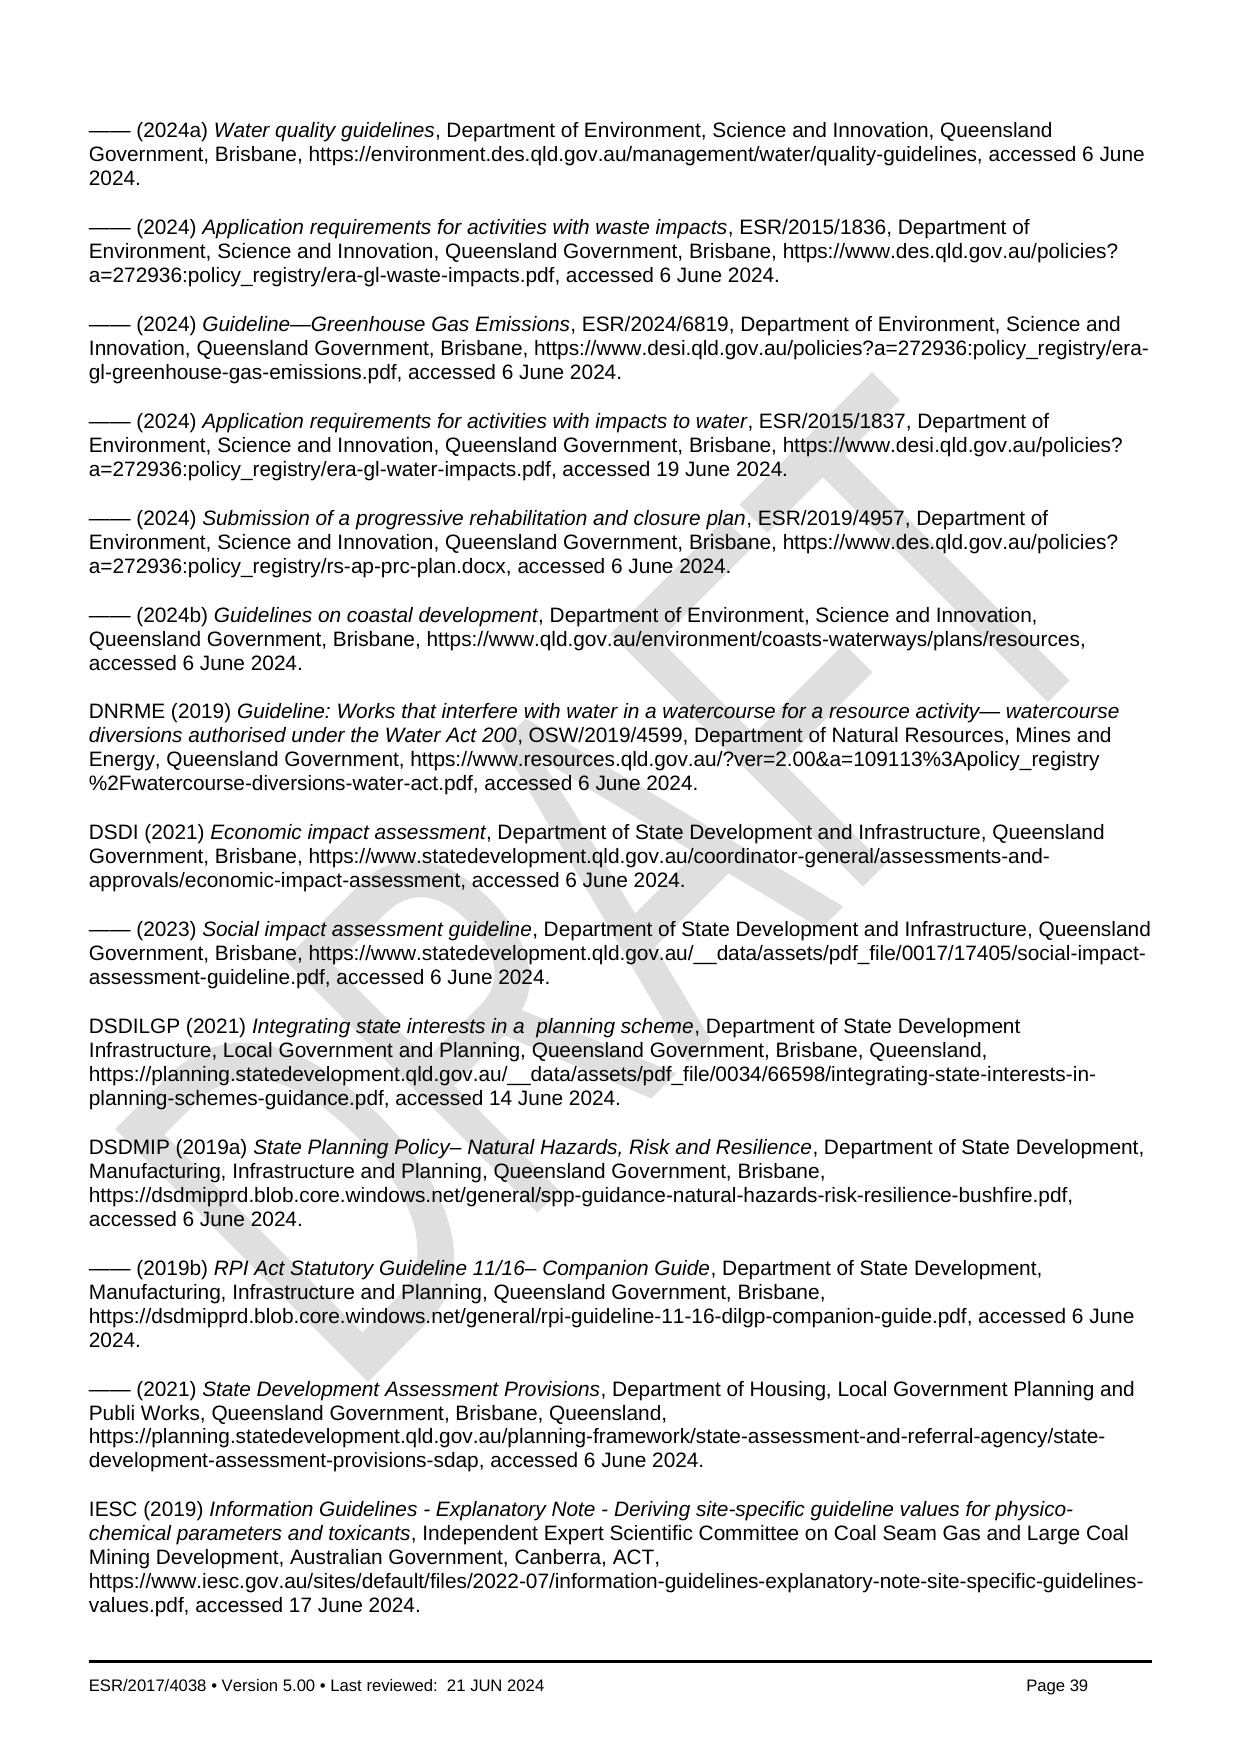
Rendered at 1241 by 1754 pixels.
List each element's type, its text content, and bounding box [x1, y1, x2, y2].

text DNRME (2019) Guideline: Works that interfere with water in a watercourse for a resource activity— watercourse diversions authorised under the Water Act 200, OSW/2019/4599, Department of Natural Resources, Mines and Energy, Queensland Government, https://www.resources.qld.gov.au/?ver=2.00&a=109113%3Apolicy_registry%2Fwatercourse-diversions-water-act.pdf, accessed 6 June 2024. [89, 699, 1152, 795]
text —— (2024a) Water quality guidelines, Department of Environment, Science and Innovation, Queensland Government, Brisbane, https://environment.des.qld.gov.au/management/water/quality-guidelines, accessed 6 June 2024. [89, 118, 1152, 190]
text —— (2024) Application requirements for activities with waste impacts, ESR/2015/1836, Department of Environment, Science and Innovation, Queensland Government, Brisbane, https://www.des.qld.gov.au/policies?a=272936:policy_registry/era-gl-waste-impacts.pdf, accessed 6 June 2024. [89, 215, 1152, 287]
text —— (2024) Guideline—Greenhouse Gas Emissions, ESR/2024/6819, Department of Environment, Science and Innovation, Queensland Government, Brisbane, https://www.desi.qld.gov.au/policies?a=272936:policy_registry/era-gl-greenhouse-gas-emissions.pdf, accessed 6 June 2024. [89, 312, 1152, 384]
text DSDILGP (2021) Integrating state interests in a planning scheme, Department of State Development Infrastructure, Local Government and Planning, Queensland Government, Brisbane, Queensland, https://planning.statedevelopment.qld.gov.au/__data/assets/pdf_file/0034/66598/integrating-state-interests-in-planning-schemes-guidance.pdf, accessed 14 June 2024. [89, 1014, 1152, 1110]
text —— (2024) Submission of a progressive rehabilitation and closure plan, ESR/2019/4957, Department of Environment, Science and Innovation, Queensland Government, Brisbane, https://www.des.qld.gov.au/policies?a=272936:policy_registry/rs-ap-prc-plan.docx, accessed 6 June 2024. [89, 506, 1152, 577]
text —— (2024b) Guidelines on coastal development, Department of Environment, Science and Innovation, Queensland Government, Brisbane, https://www.qld.gov.au/environment/coasts-waterways/plans/resources, accessed 6 June 2024. [89, 602, 1152, 674]
text —— (2019b) RPI Act Statutory Guideline 11/16– Companion Guide, Department of State Development, Manufacturing, Infrastructure and Planning, Queensland Government, Brisbane, https://dsdmipprd.blob.core.windows.net/general/rpi-guideline-11-16-dilgp-companion-guide.pdf, accessed 6 June 2024. [89, 1256, 1152, 1351]
text —— (2024) Application requirements for activities with impacts to water, ESR/2015/1837, Department of Environment, Science and Innovation, Queensland Government, Brisbane, https://www.desi.qld.gov.au/policies?a=272936:policy_registry/era-gl-water-impacts.pdf, accessed 19 June 2024. [89, 409, 1152, 481]
text DSDI (2021) Economic impact assessment, Department of State Development and Infrastructure, Queensland Government, Brisbane, https://www.statedevelopment.qld.gov.au/coordinator-general/assessments-and-approvals/economic-impact-assessment, accessed 6 June 2024. [89, 820, 1152, 892]
text —— (2023) Social impact assessment guideline, Department of State Development and Infrastructure, Queensland Government, Brisbane, https://www.statedevelopment.qld.gov.au/__data/assets/pdf_file/0017/17405/social-impact-assessment-guideline.pdf, accessed 6 June 2024. [89, 917, 1152, 989]
text IESC (2019) Information Guidelines - Explanatory Note - Deriving site-specific guideline values for physico-chemical parameters and toxicants, Independent Expert Scientific Committee on Coal Seam Gas and Large Coal Mining Development, Australian Government, Canberra, ACT, https://www.iesc.gov.au/sites/default/files/2022-07/information-guidelines-explanatory-note-site-specific-guidelines-values.pdf, accessed 17 June 2024. [89, 1497, 1152, 1617]
text DSDMIP (2019a) State Planning Policy– Natural Hazards, Risk and Resilience, Department of State Development, Manufacturing, Infrastructure and Planning, Queensland Government, Brisbane, https://dsdmipprd.blob.core.windows.net/general/spp-guidance-natural-hazards-risk-resilience-bushfire.pdf, accessed 6 June 2024. [89, 1135, 1152, 1231]
text —— (2021) State Development Assessment Provisions, Department of Housing, Local Government Planning and Publi Works, Queensland Government, Brisbane, Queensland, https://planning.statedevelopment.qld.gov.au/planning-framework/state-assessment-and-referral-agency/state-development-assessment-provisions-sdap, accessed 6 June 2024. [89, 1376, 1152, 1472]
